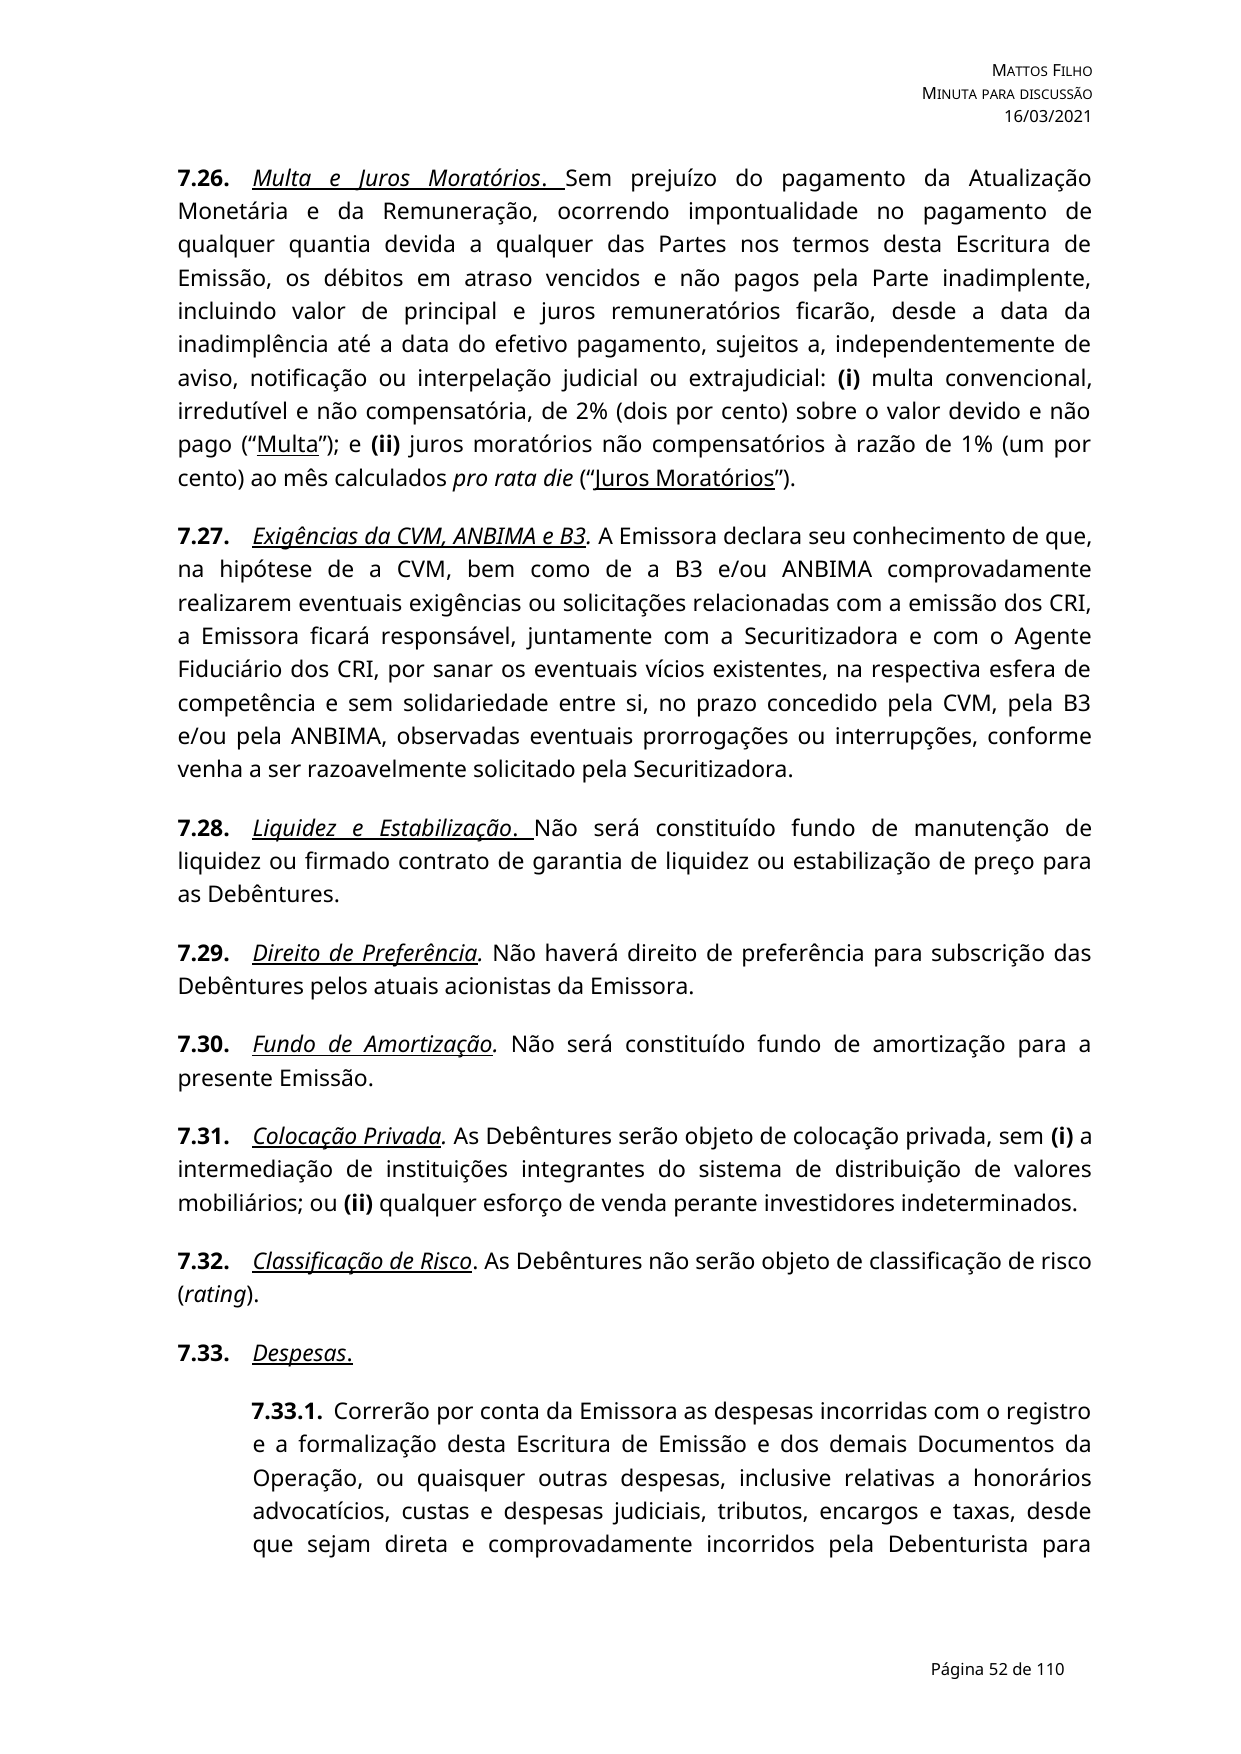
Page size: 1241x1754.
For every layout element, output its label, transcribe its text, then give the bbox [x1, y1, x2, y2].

subtitle Colocação Privada. As Debêntures serão objeto de colocação privada, sem (i) a intermediação de instituições integrantes do sistema de distribuição de valores mobiliários; ou (ii) qualquer esforço de venda perante investidores indeterminados. [177, 1118, 1092, 1218]
subtitle Despesas. [177, 1334, 1092, 1368]
subtitle Exigências da CVM, ANBIMA e B3. A Emissora declara seu conhecimento de que, na hipótese de a CVM, bem como de a B3 e/ou ANBIMA comprovadamente realizarem eventuais exigências ou solicitações relacionadas com a emissão dos CRI, a Emissora ficará responsável, juntamente com a Securitizadora e com o Agente Fiduciário dos CRI, por sanar os eventuais vícios existentes, na respectiva esfera de competência e sem solidariedade entre si, no prazo concedido pela CVM, pela B3 e/ou pela ANBIMA, observadas eventuais prorrogações ou interrupções, conforme venha a ser razoavelmente solicitado pela Securitizadora. [177, 518, 1092, 784]
subtitle Liquidez e Estabilização. Não será constituído fundo de manutenção de liquidez ou firmado contrato de garantia de liquidez ou estabilização de preço para as Debêntures. [177, 809, 1092, 909]
subtitle Classificação de Risco. As Debêntures não serão objeto de classificação de risco (rating). [177, 1243, 1092, 1309]
subtitle Multa e Juros Moratórios. Sem prejuízo do pagamento da Atualização Monetária e da Remuneração, ocorrendo impontualidade no pagamento de qualquer quantia devida a qualquer das Partes nos termos desta Escritura de Emissão, os débitos em atraso vencidos e não pagos pela Parte inadimplente, incluindo valor de principal e juros remuneratórios ficarão, desde a data da inadimplência até a data do efetivo pagamento, sujeitos a, independentemente de aviso, notificação ou interpelação judicial ou extrajudicial: (i) multa convencional, irredutível e não compensatória, de 2% (dois por cento) sobre o valor devido e não pago (“Multa”); e (ii) juros moratórios não compensatórios à razão de 1% (um por cento) ao mês calculados pro rata die (“Juros Moratórios”). [177, 159, 1092, 493]
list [251, 1393, 1092, 1559]
subtitle Fundo de Amortização. Não será constituído fundo de amortização para a presente Emissão. [177, 1026, 1092, 1093]
subtitle Direito de Preferência. Não haverá direito de preferência para subscrição das Debêntures pelos atuais acionistas da Emissora. [177, 934, 1092, 1001]
